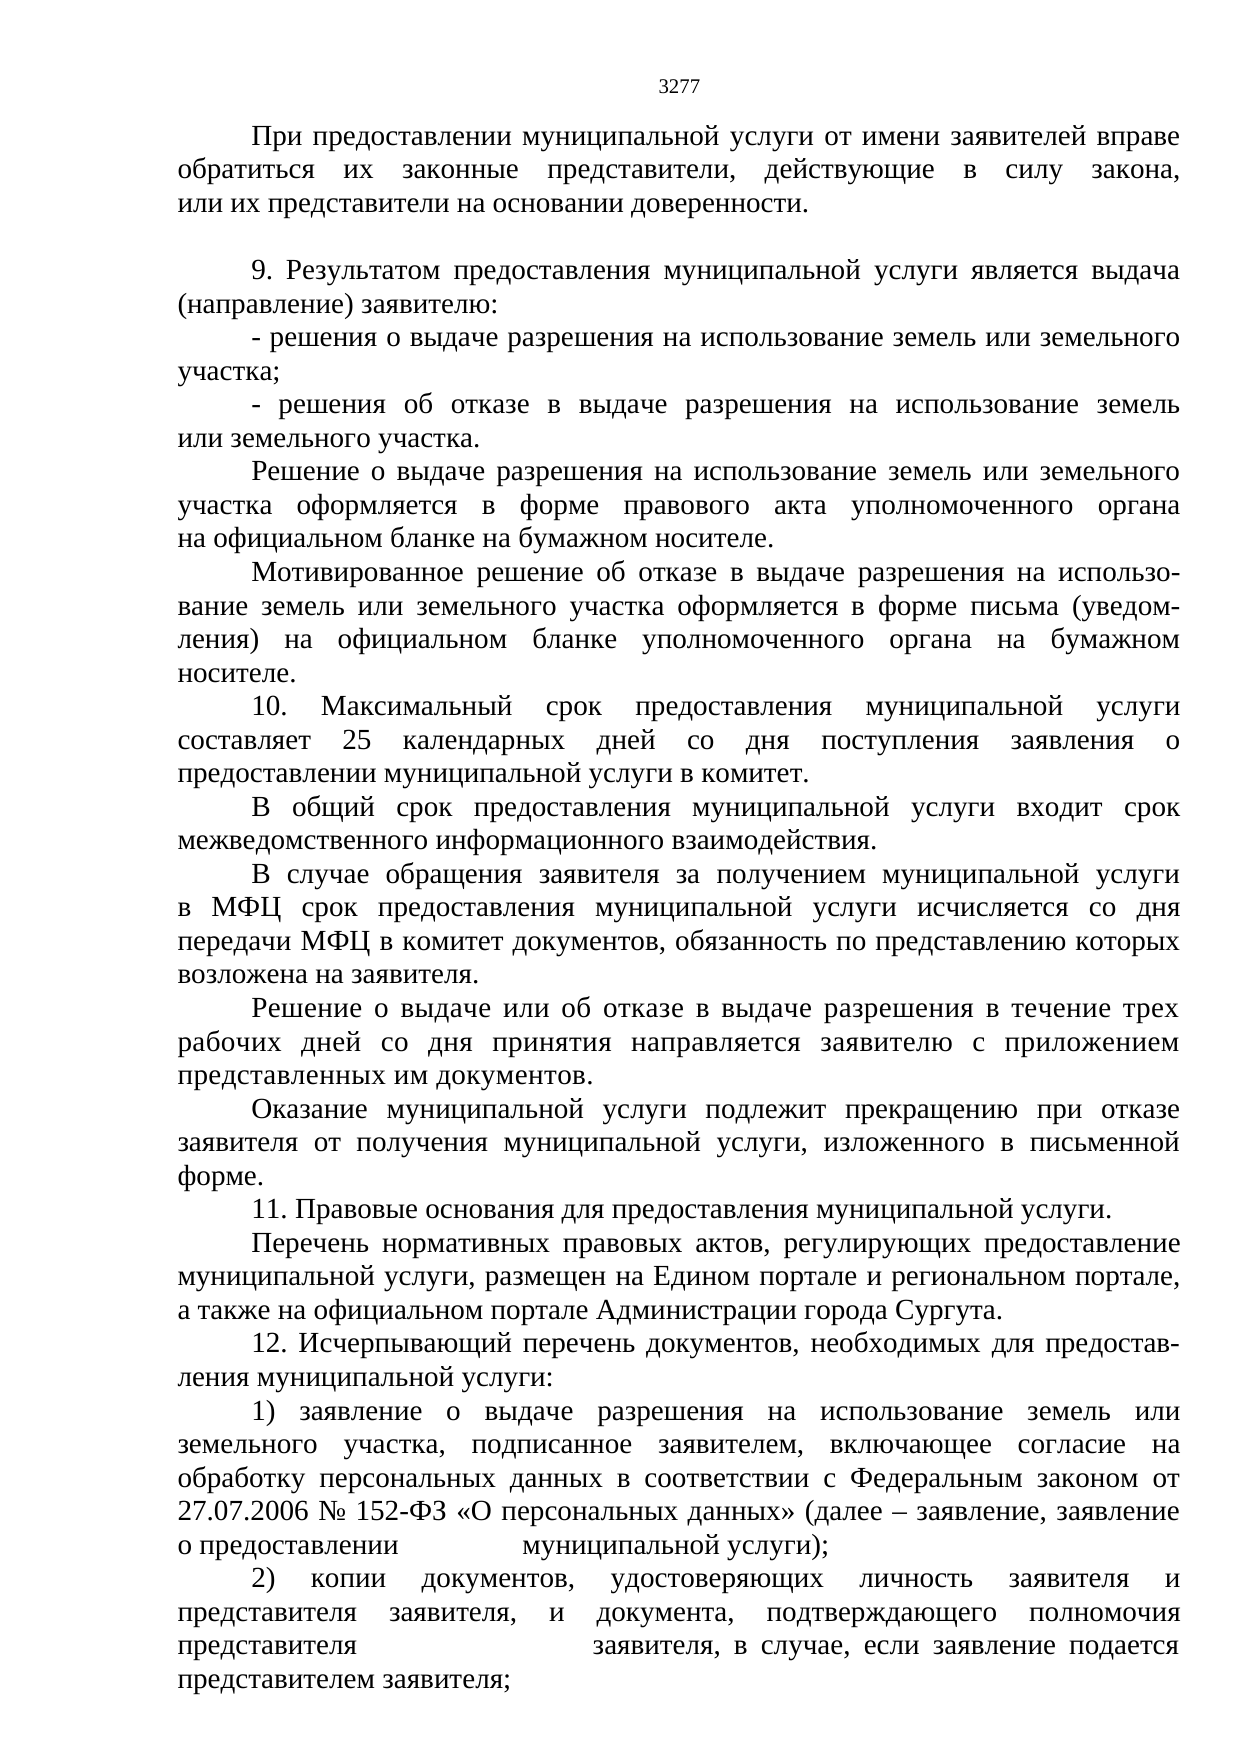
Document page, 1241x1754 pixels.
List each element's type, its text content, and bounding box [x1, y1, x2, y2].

text В случае обращения заявителя за получением муниципальной услуги в МФЦ срок предоставления муниципальной услуги исчисляется со дня передачи МФЦ в комитет документов, обязанность по представлению которых возложена на заявителя. [177, 856, 1181, 990]
text 2) копии документов, удостоверяющих личность заявителя и представителя заявителя, и документа, подтверждающего полномочия представителя заявителя, в случае, если заявление подается представителем заявителя; [177, 1560, 1181, 1694]
text 1) заявление о выдаче разрешения на использование земель или земельного участка, подписанное заявителем, включающее согласие на обработку персональных данных в соответствии с Федеральным законом от 27.07.2006 № 152-ФЗ «О персональных данных» (далее – заявление, заявление о предоставлении муниципальной услуги); [177, 1393, 1181, 1560]
text 10. Максимальный срок предоставления муниципальной услуги составляет 25 календарных дней со дня поступления заявления о предоставлении муниципальной услуги в комитет. [177, 688, 1181, 789]
text Перечень нормативных правовых актов, регулирующих предоставление муниципальной услуги, размещен на Едином портале и региональном портале, а также на официальном портале Администрации города Сургута. [177, 1225, 1181, 1326]
text Решение о выдаче разрешения на использование земель или земельного участка оформляется в форме правового акта уполномоченного органа на официальном бланке на бумажном носителе. [177, 453, 1181, 554]
text 11. Правовые основания для предоставления муниципальной услуги. [177, 1191, 1181, 1225]
text В общий срок предоставления муниципальной услуги входит срок межведомственного информационного взаимодействия. [177, 789, 1181, 856]
text 12. Исчерпывающий перечень документов, необходимых для предостав- ления муниципальной услуги: [177, 1326, 1181, 1393]
text При предоставлении муниципальной услуги от имени заявителей вправе обратиться их законные представители, действующие в силу закона, или их представители на основании доверенности. [177, 118, 1181, 219]
text Мотивированное решение об отказе в выдаче разрешения на использо- вание земель или земельного участка оформляется в форме письма (уведом- ления) на официальном бланке уполномоченного органа на бумажном носителе. [177, 554, 1181, 688]
text Оказание муниципальной услуги подлежит прекращению при отказе заявителя от получения муниципальной услуги, изложенного в письменной форме. [177, 1091, 1181, 1191]
text - решения об отказе в выдаче разрешения на использование земель или земельного участка. [177, 386, 1181, 453]
text - решения о выдаче разрешения на использование земель или земельного участка; [177, 319, 1181, 386]
text 9. Результатом предоставления муниципальной услуги является выдача (направление) заявителю: [177, 252, 1181, 319]
text Решение о выдаче или об отказе в выдаче разрешения в течение трех рабочих дней со дня принятия направляется заявителю с приложением представленных им документов. [177, 990, 1181, 1091]
